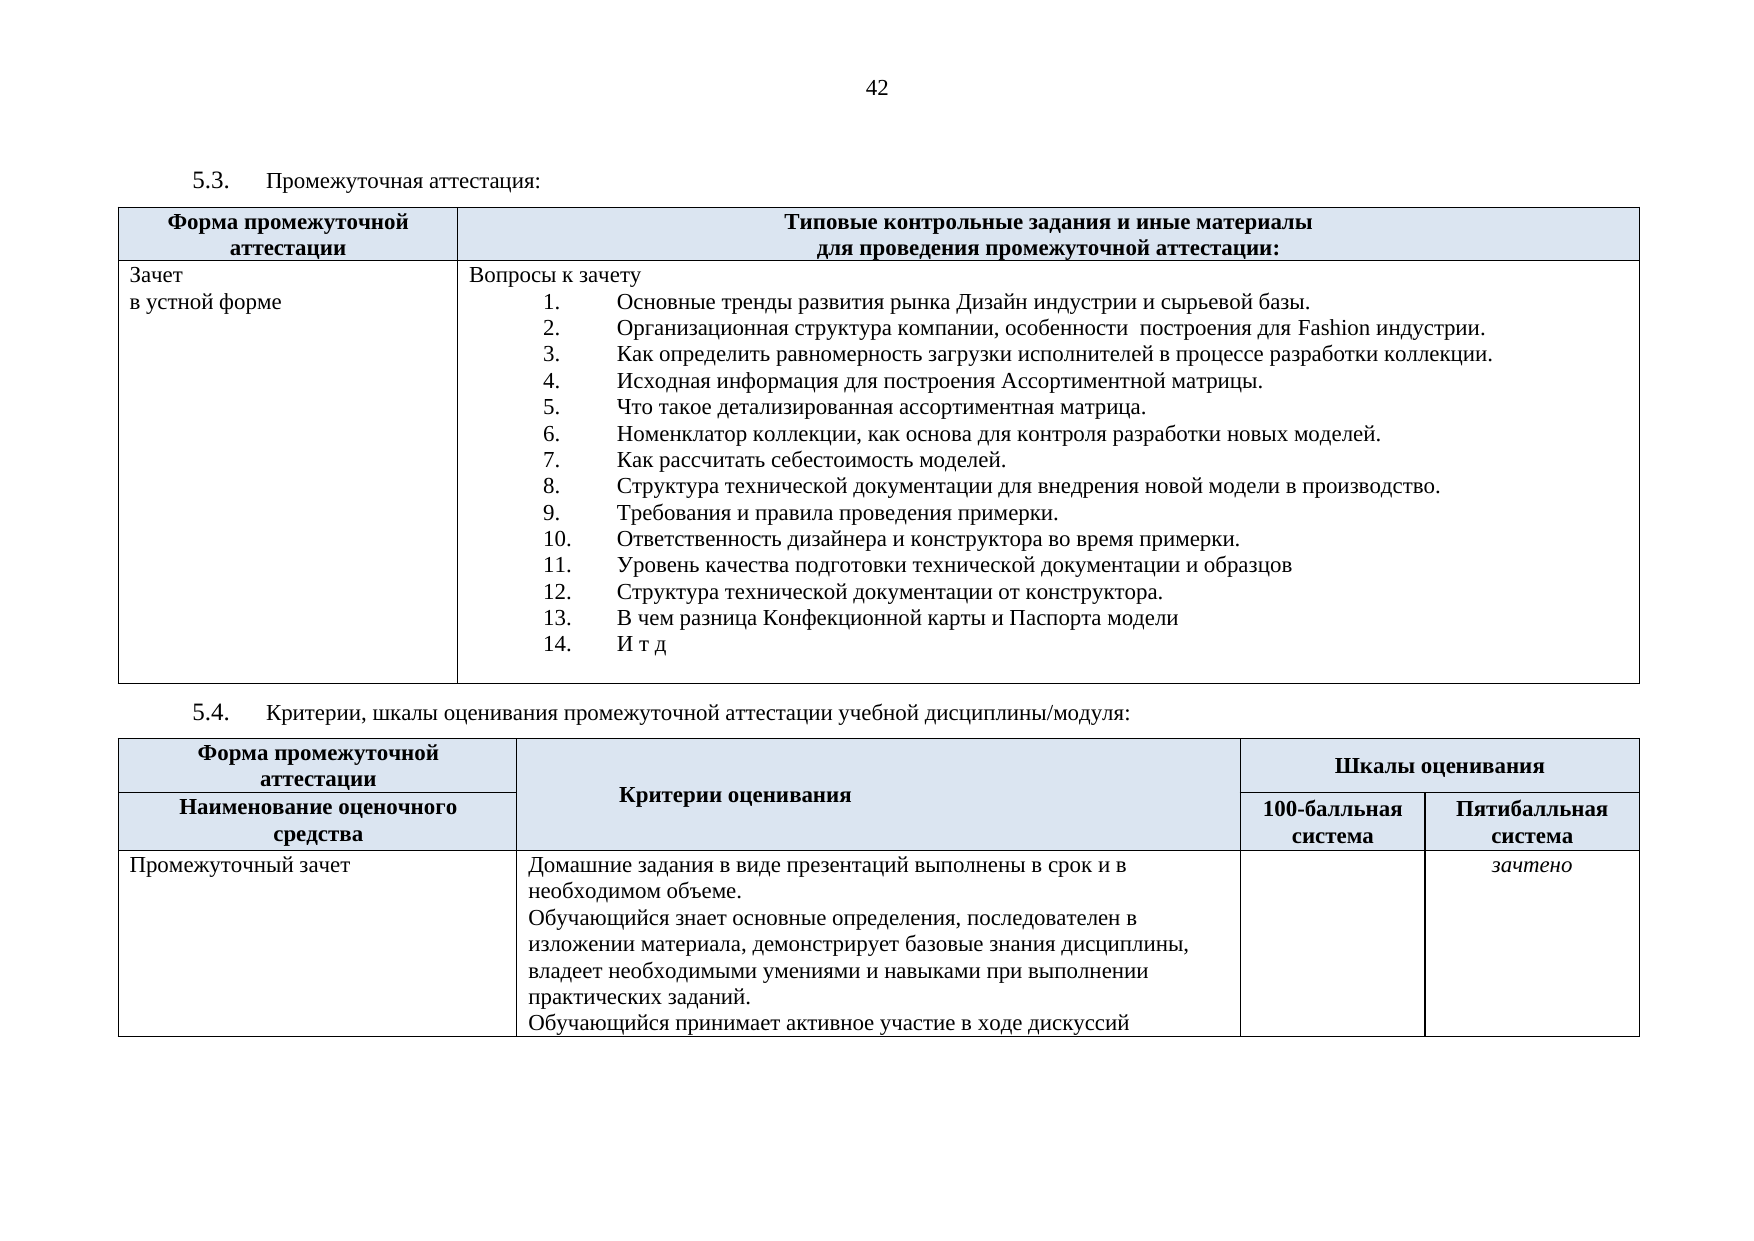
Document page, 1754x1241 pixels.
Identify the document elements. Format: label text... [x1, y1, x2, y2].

table_cell Наименование оценочного средства [119, 793, 516, 850]
table_cell Промежуточный зачет [119, 851, 516, 1036]
table_header Критерии оценивания [517, 739, 1240, 850]
table_cell 100-балльная система [1241, 793, 1424, 850]
table_header Форма промежуточной аттестации [119, 208, 457, 260]
table_header Типовые контрольные задания и иные материалы для проведения промежуточной аттестации: [458, 208, 1639, 260]
table_cell Зачет в устной форме [119, 261, 457, 683]
table_cell [1241, 851, 1424, 1036]
table_cell Вопросы к зачету Основные тренды развития рынка Дизайн индустрии и сырьевой базы. Организационная структура компании, особенности построения для Fashion индустрии. Как определить равномерность загрузки исполнителей в процессе разработки коллекции. Исходная информация для построения Ассортиментной матрицы. Что такое детализированная ассортиментная матрица. Номенклатор коллекции, как основа для контроля разработки новых моделей. Как рассчитать себестоимость моделей. Структура технической документации для внедрения новой модели в производство. Требования и правила проведения примерки. Ответственность дизайнера и конструктора во время примерки. Уровень качества подготовки технической документации и образцов Структура технической документации от конструктора. В чем разница Конфекционной карты и Паспорта модели И т д [458, 261, 1639, 683]
subtitle Промежуточная аттестация: [192, 165, 1636, 194]
table_cell Пятибалльная система [1426, 793, 1639, 850]
table_header Форма промежуточной аттестации [119, 739, 516, 792]
subtitle Критерии, шкалы оценивания промежуточной аттестации учебной дисциплины/модуля: [192, 697, 1636, 725]
table_cell Домашние задания в виде презентаций выполнены в срок и в необходимом объеме. Обучающийся знает основные определения, последователен в изложении материала, демонстрирует базовые знания дисциплины, владеет необходимыми умениями и навыками при выполнении практических заданий. Обучающийся принимает активное участие в ходе дискуссий [517, 851, 1240, 1036]
table_header Шкалы оценивания [1241, 739, 1639, 792]
table_cell зачтено [1426, 851, 1639, 1036]
